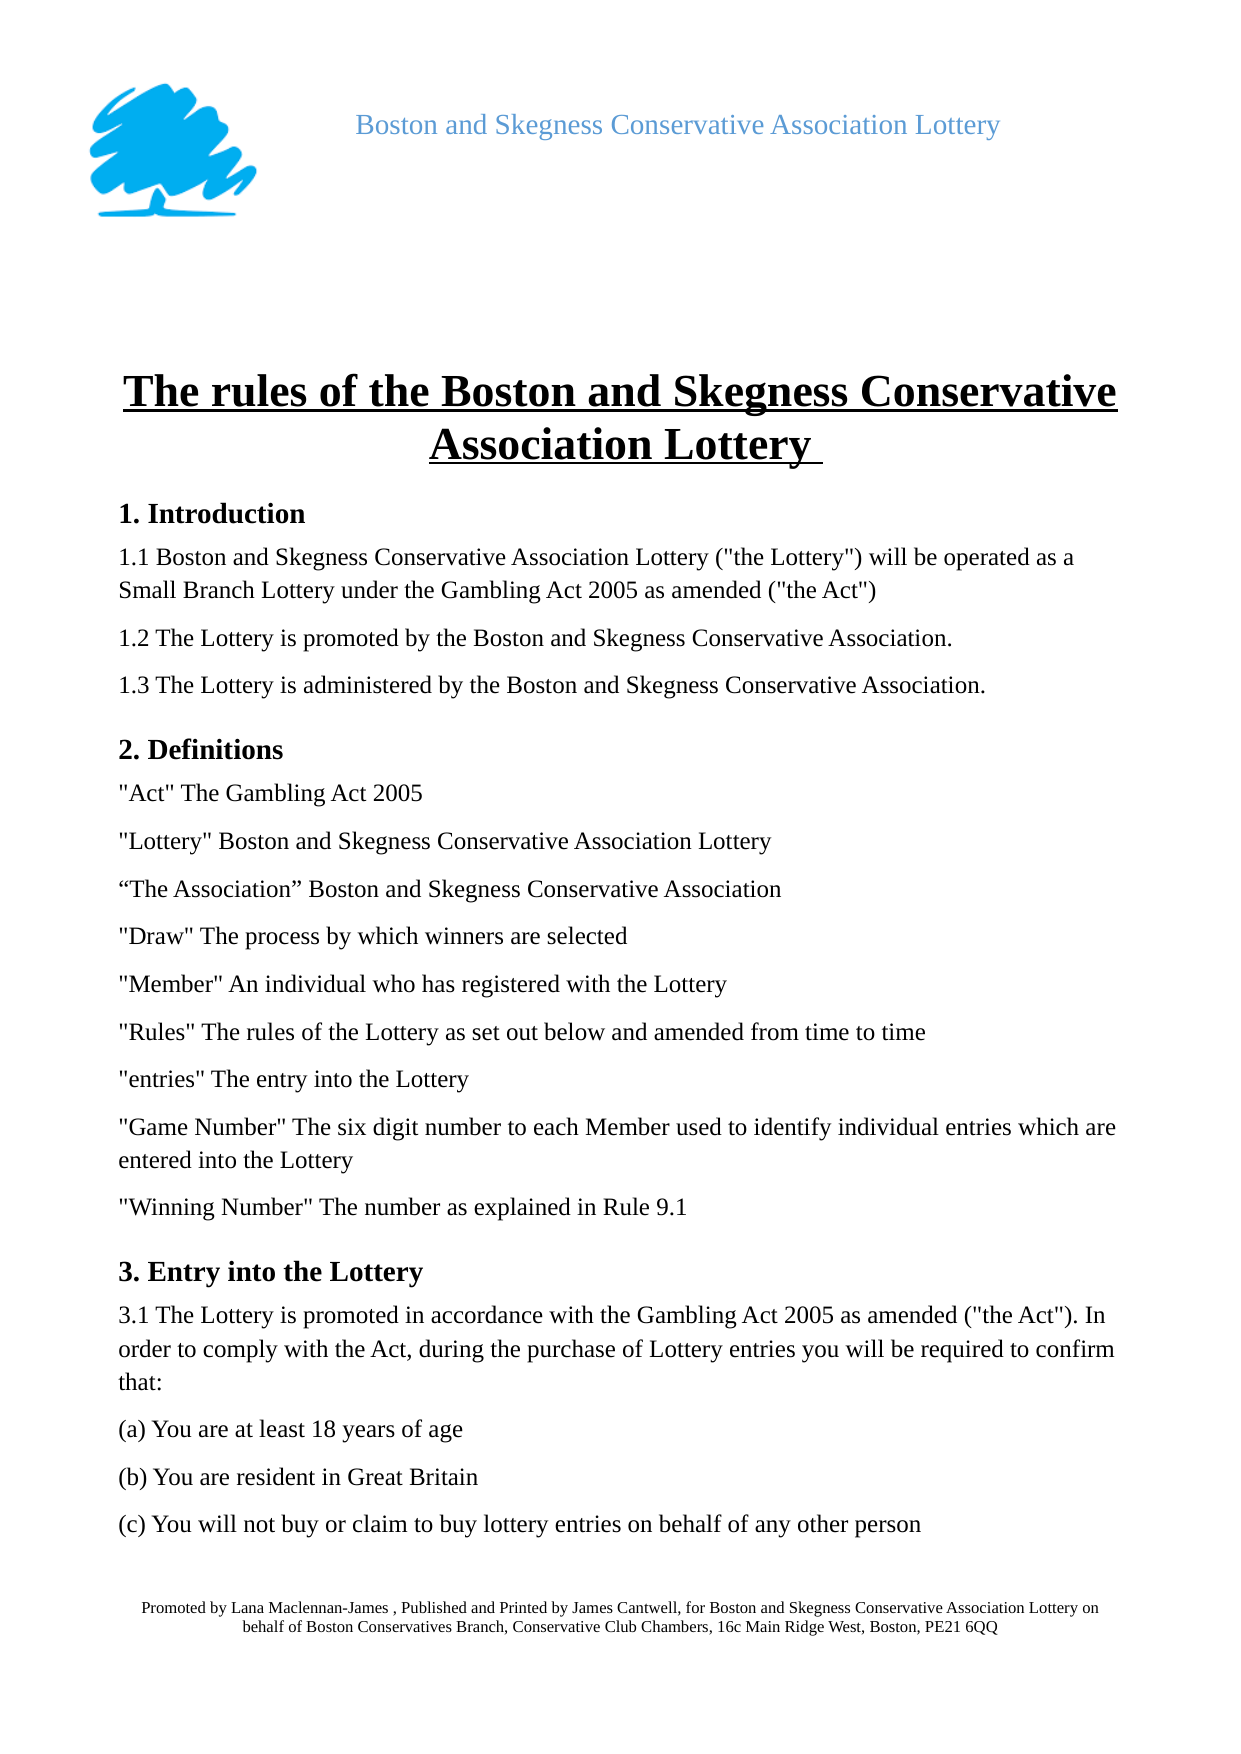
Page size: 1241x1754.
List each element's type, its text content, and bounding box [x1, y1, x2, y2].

text "Winning Number" The number as explained in Rule 9.1 [118, 1192, 1122, 1221]
text (c) You will not buy or claim to buy lottery entries on behalf of any other person [118, 1509, 1122, 1538]
text 1.1 Boston and Skegness Conservative Association Lottery ("the Lottery") will be operated as a Small Branch Lottery under the Gambling Act 2005 as amended ("the Act") [118, 542, 1122, 604]
subtitle 3. Entry into the Lottery [118, 1254, 1122, 1288]
text 3.1 The Lottery is promoted in accordance with the Gambling Act 2005 as amended ("the Act"). In order to comply with the Act, during the purchase of Lottery entries you will be required to confirm that: [118, 1301, 1122, 1395]
text "entries" The entry into the Lottery [118, 1064, 1122, 1093]
text "Game Number" The six digit number to each Member used to identify individual entries which are entered into the Lottery [118, 1112, 1122, 1173]
text 1.2 The Lottery is promoted by the Boston and Skegness Conservative Association. [118, 623, 1122, 651]
subtitle 1. Introduction [118, 496, 1122, 529]
text “The Association” Boston and Skegness Conservative Association [118, 874, 1122, 902]
text "Act" The Gambling Act 2005 [118, 778, 1122, 807]
subtitle 2. Definitions [118, 732, 1122, 766]
text "Rules" The rules of the Lottery as set out below and amended from time to time [118, 1017, 1122, 1045]
text 1.3 The Lottery is administered by the Boston and Skegness Conservative Association. [118, 670, 1122, 699]
picture [14, 30, 329, 272]
text "Draw" The process by which winners are selected [118, 921, 1122, 950]
text "Lottery" Boston and Skegness Conservative Association Lottery [118, 826, 1122, 855]
text (a) You are at least 18 years of age [118, 1414, 1122, 1443]
text "Member" An individual who has registered with the Lottery [118, 969, 1122, 998]
subtitle The rules of the Boston and Skegness Conservative Association Lottery [118, 363, 1122, 469]
text (b) You are resident in Great Britain [118, 1462, 1122, 1491]
